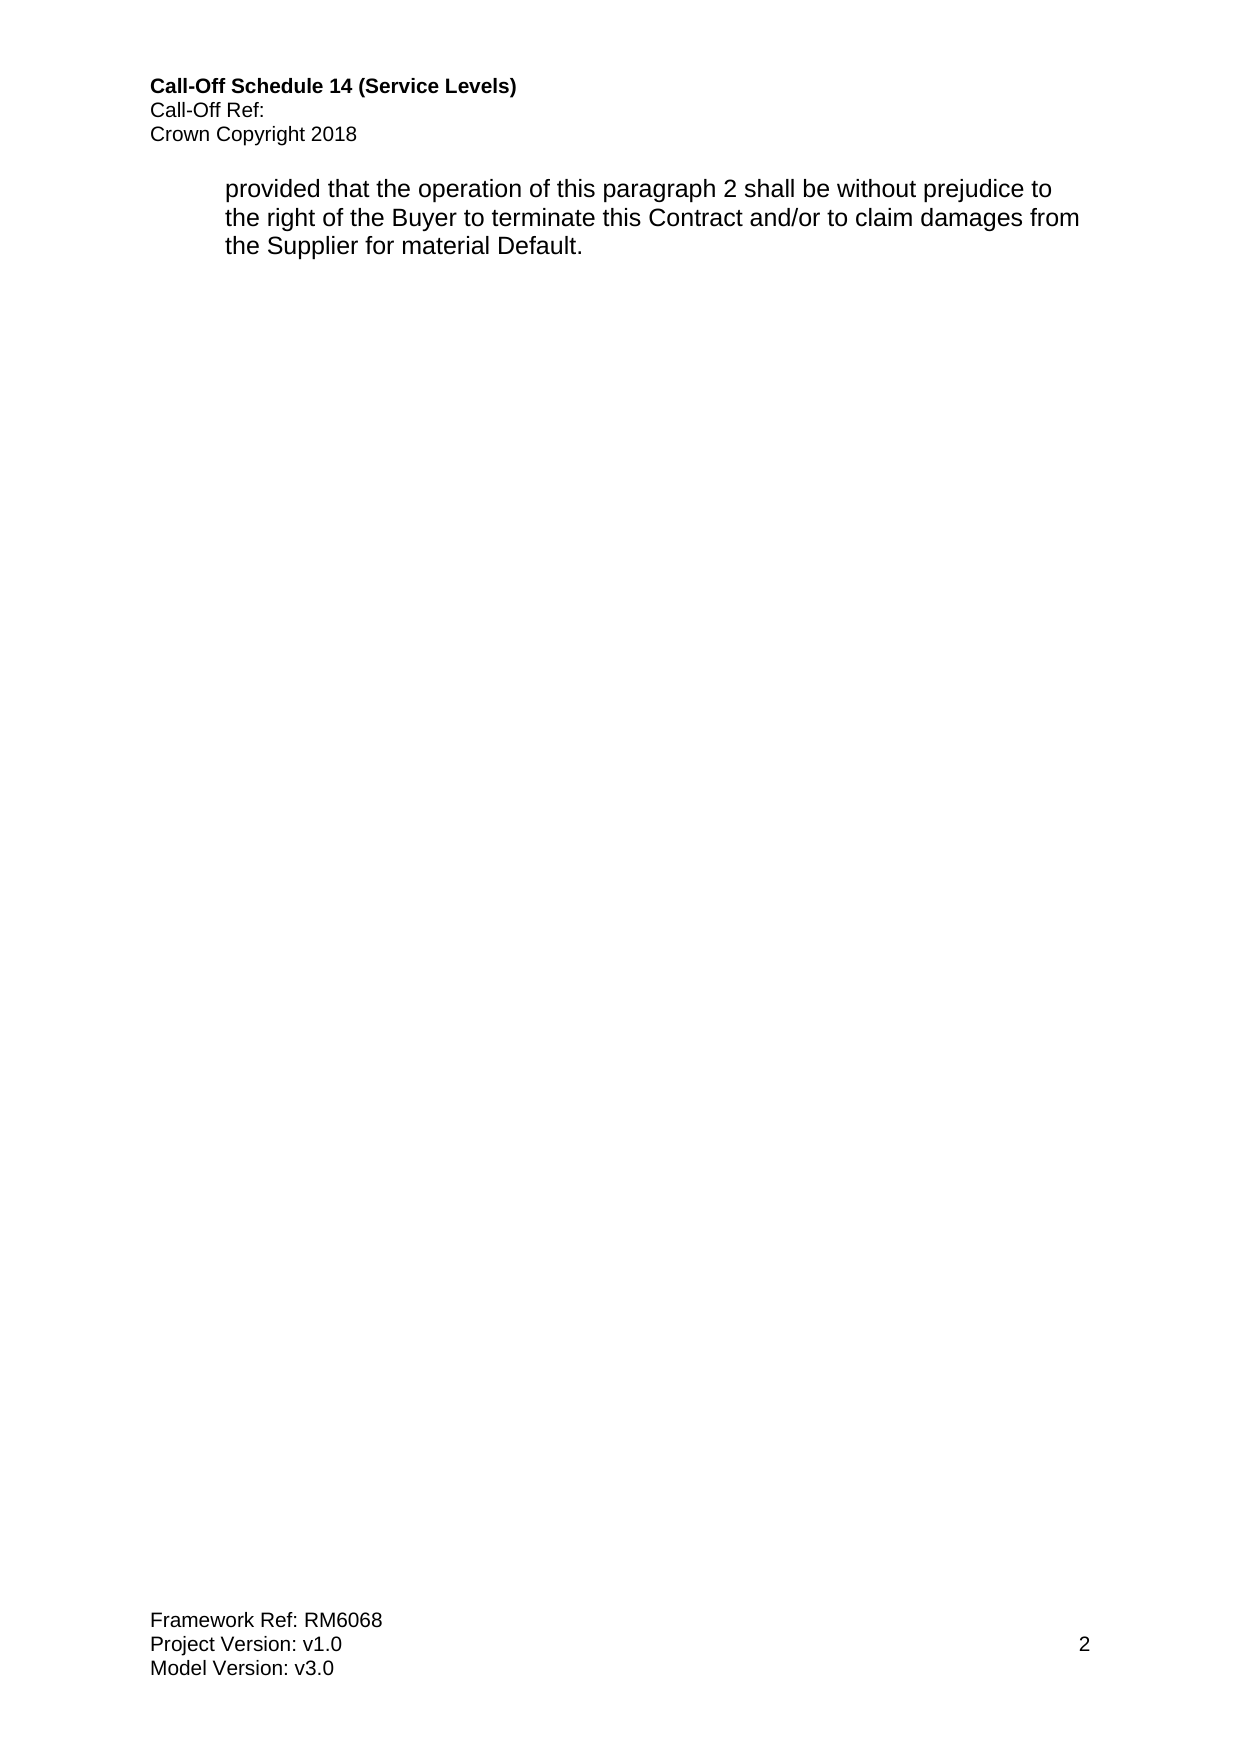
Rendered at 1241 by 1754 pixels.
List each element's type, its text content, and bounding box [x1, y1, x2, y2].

text provided that the operation of this paragraph 2 shall be without prejudice to the right of the Buyer to terminate this Contract and/or to claim damages from the Supplier for material Default. [225, 174, 1090, 260]
